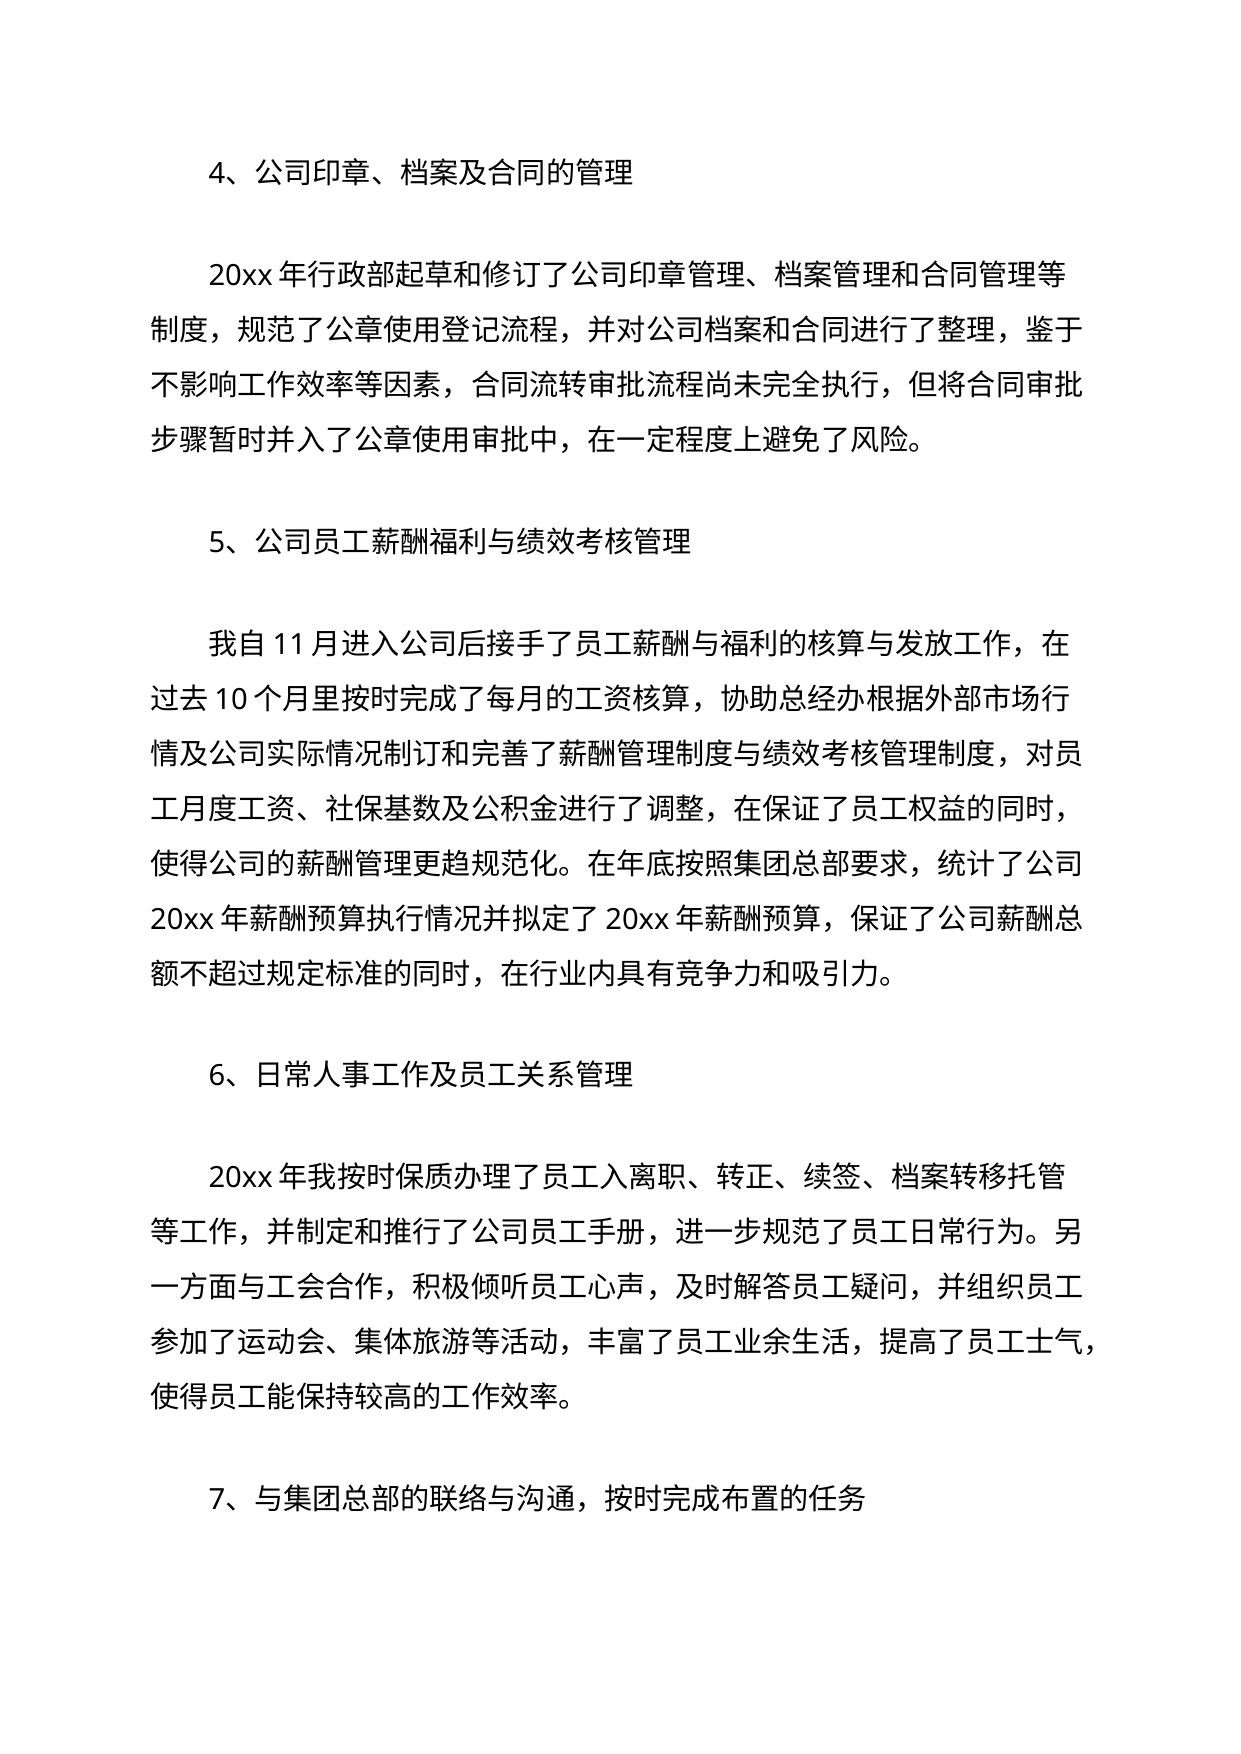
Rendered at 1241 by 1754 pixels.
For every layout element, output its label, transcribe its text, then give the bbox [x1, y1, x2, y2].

text 4、公司印章、档案及合同的管理 [150, 150, 1090, 192]
text 7、与集团总部的联络与沟通，按时完成布置的任务 [150, 1475, 1090, 1518]
text 6、日常人事工作及员工关系管理 [150, 1052, 1090, 1094]
text 我自11月进入公司后接手了员工薪酬与福利的核算与发放工作，在过去10个月里按时完成了每月的工资核算，协助总经办根据外部市场行情及公司实际情况制订和完善了薪酬管理制度与绩效考核管理制度，对员工月度工资、社保基数及公积金进行了调整，在保证了员工权益的同时，使得公司的薪酬管理更趋规范化。在年底按照集团总部要求，统计了公司20xx年薪酬预算执行情况并拟定了20xx年薪酬预算，保证了公司薪酬总额不超过规定标准的同时，在行业内具有竞争力和吸引力。 [150, 621, 1090, 992]
text 5、公司员工薪酬福利与绩效考核管理 [150, 518, 1090, 561]
text 20xx年我按时保质办理了员工入离职、转正、续签、档案转移托管等工作，并制定和推行了公司员工手册，进一步规范了员工日常行为。另一方面与工会合作，积极倾听员工心声，及时解答员工疑问，并组织员工参加了运动会、集体旅游等活动，丰富了员工业余生活，提高了员工士气，使得员工能保持较高的工作效率。 [150, 1154, 1090, 1416]
text 20xx年行政部起草和修订了公司印章管理、档案管理和合同管理等制度，规范了公章使用登记流程，并对公司档案和合同进行了整理，鉴于不影响工作效率等因素，合同流转审批流程尚未完全执行，但将合同审批步骤暂时并入了公章使用审批中，在一定程度上避免了风险。 [150, 252, 1090, 459]
